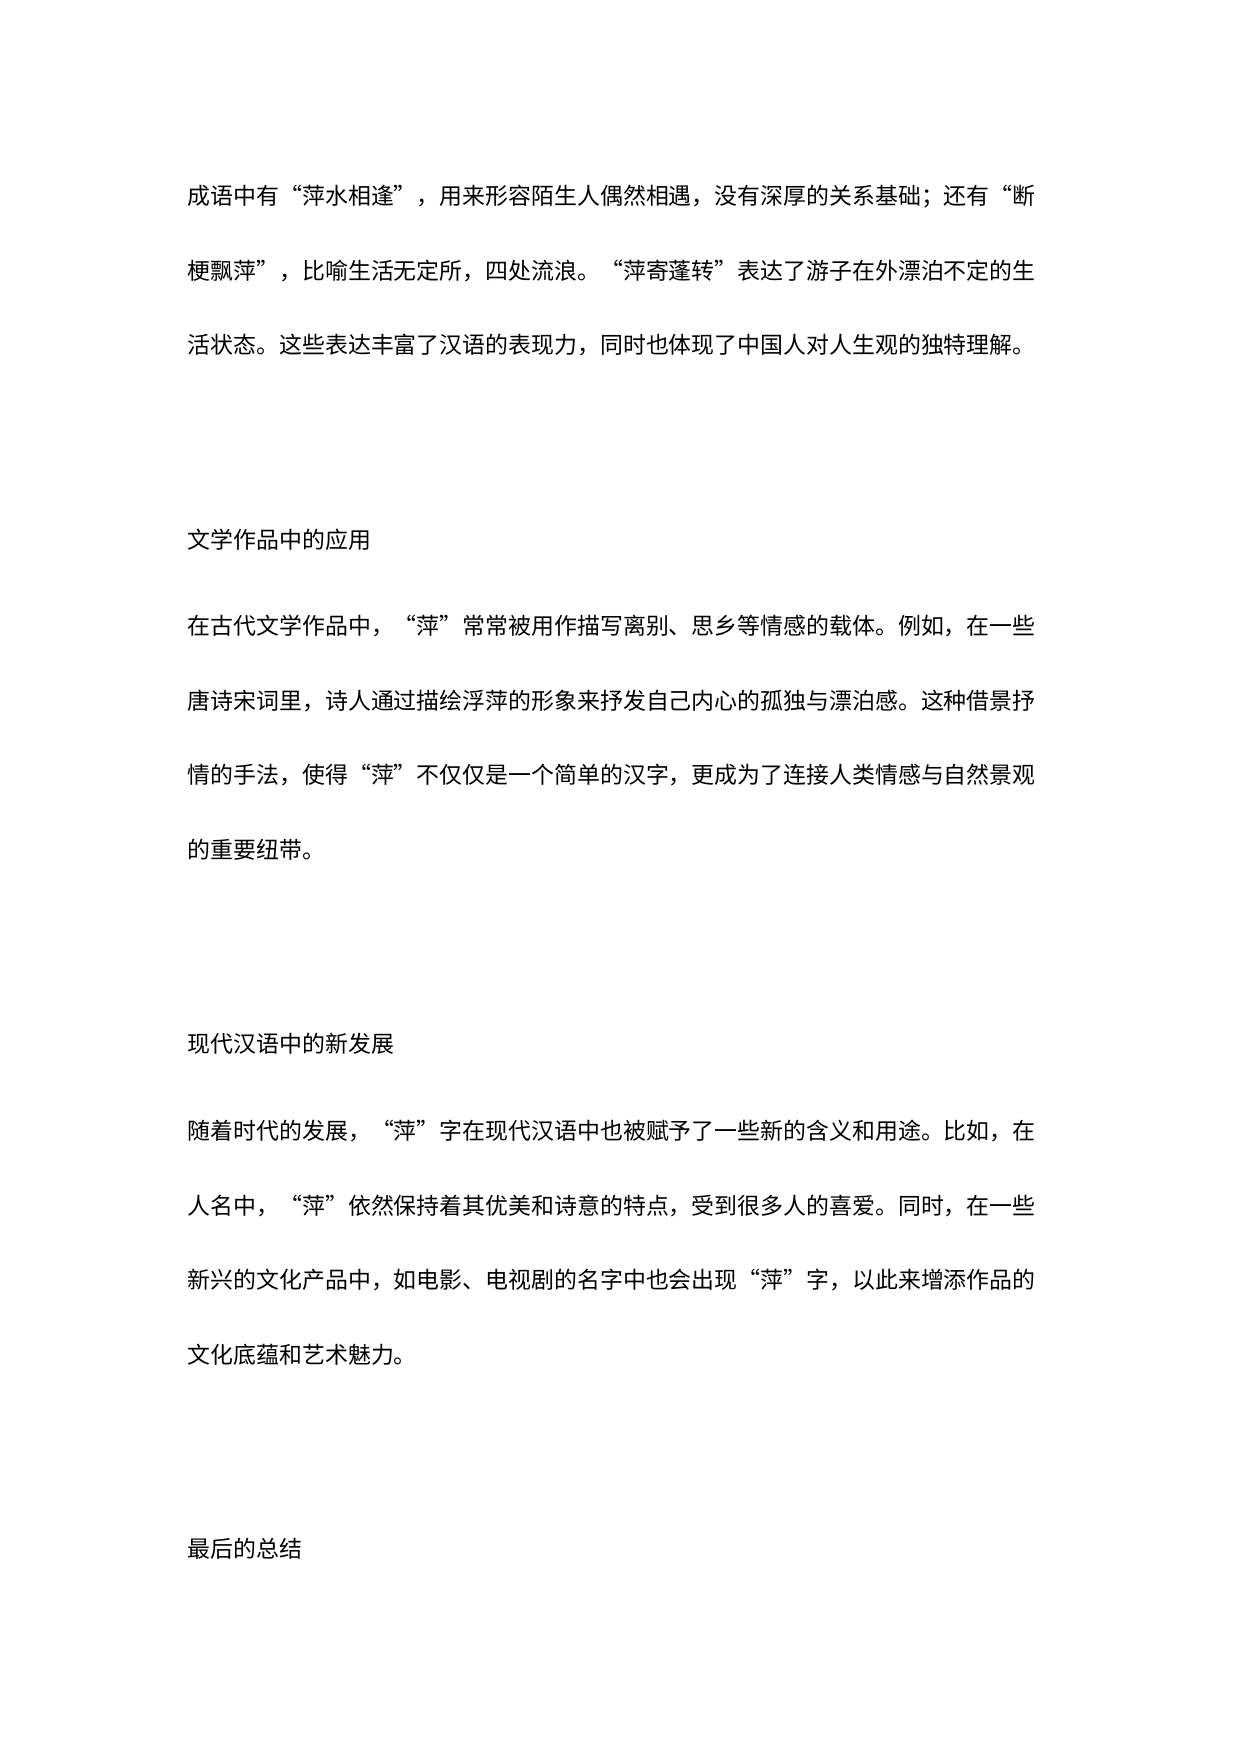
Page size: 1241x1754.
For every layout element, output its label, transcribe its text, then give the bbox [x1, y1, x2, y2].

text 成语中有“萍水相逢”，用来形容陌生人偶然相遇，没有深厚的关系基础；还有“断梗飘萍”，比喻生活无定所，四处流浪。“萍寄蓬转”表达了游子在外漂泊不定的生活状态。这些表达丰富了汉语的表现力，同时也体现了中国人对人生观的独特理解。 [187, 162, 1053, 376]
text 随着时代的发展，“萍”字在现代汉语中也被赋予了一些新的含义和用途。比如，在人名中，“萍”依然保持着其优美和诗意的特点，受到很多人的喜爱。同时，在一些新兴的文化产品中，如电影、电视剧的名字中也会出现“萍”字，以此来增添作品的文化底蕴和艺术魅力。 [187, 1097, 1053, 1386]
text 最后的总结 [187, 1515, 1053, 1580]
text 在古代文学作品中，“萍”常常被用作描写离别、思乡等情感的载体。例如，在一些唐诗宋词里，诗人通过描绘浮萍的形象来抒发自己内心的孤独与漂泊感。这种借景抒情的手法，使得“萍”不仅仅是一个简单的汉字，更成为了连接人类情感与自然景观的重要纽带。 [187, 592, 1053, 881]
text 现代汉语中的新发展 [187, 1011, 1053, 1076]
text 文学作品中的应用 [187, 506, 1053, 571]
